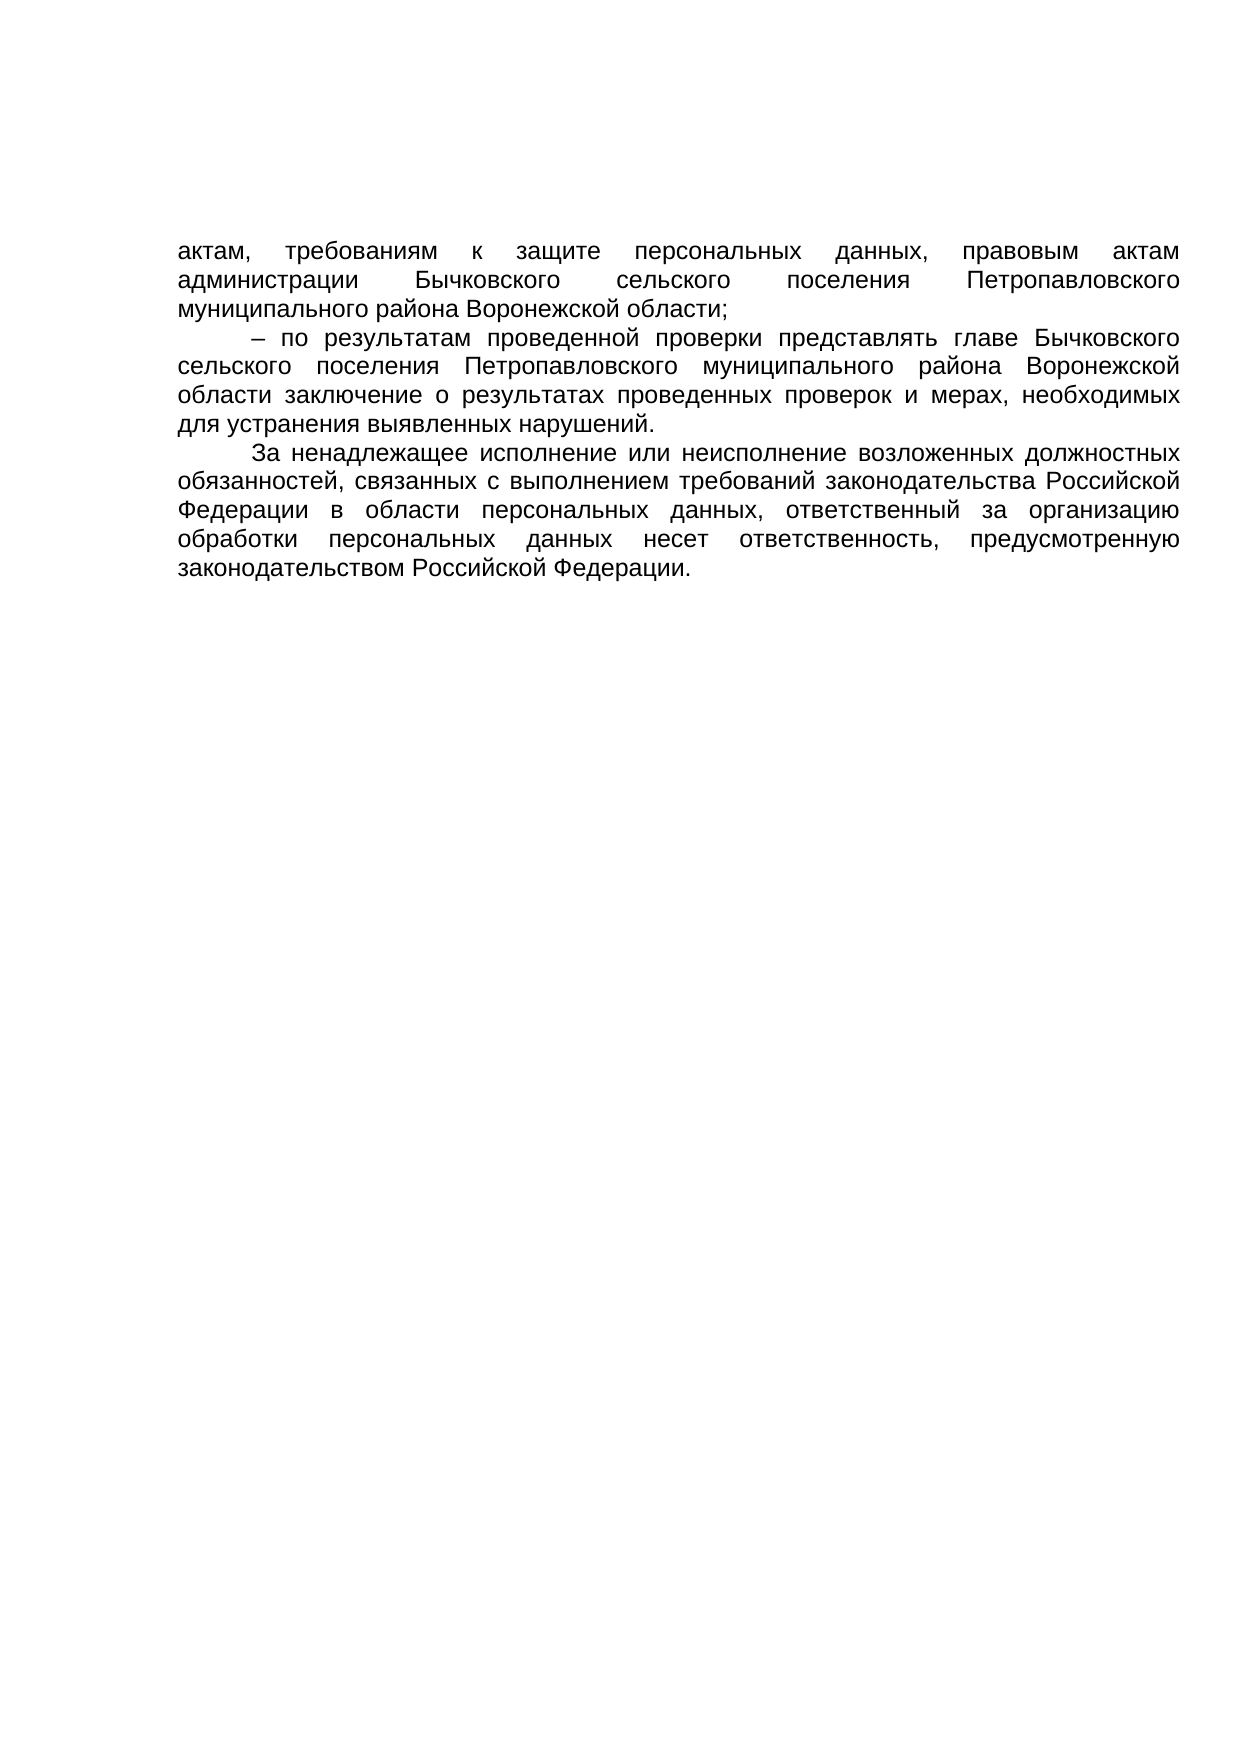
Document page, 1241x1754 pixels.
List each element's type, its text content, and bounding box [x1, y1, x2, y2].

text За ненадлежащее исполнение или неисполнение возложенных должностных обязанностей, связанных с выполнением требований законодательства Российской Федерации в области персональных данных, ответственный за организацию обработки персональных данных несет ответственность, предусмотренную законодательством Российской Федерации. [177, 437, 1181, 581]
text – по результатам проведенной проверки представлять главе Бычковского сельского поселения Петропавловского муниципального района Воронежской области заключение о результатах проведенных проверок и мерах, необходимых для устранения выявленных нарушений. [177, 322, 1181, 437]
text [177, 236, 1181, 322]
